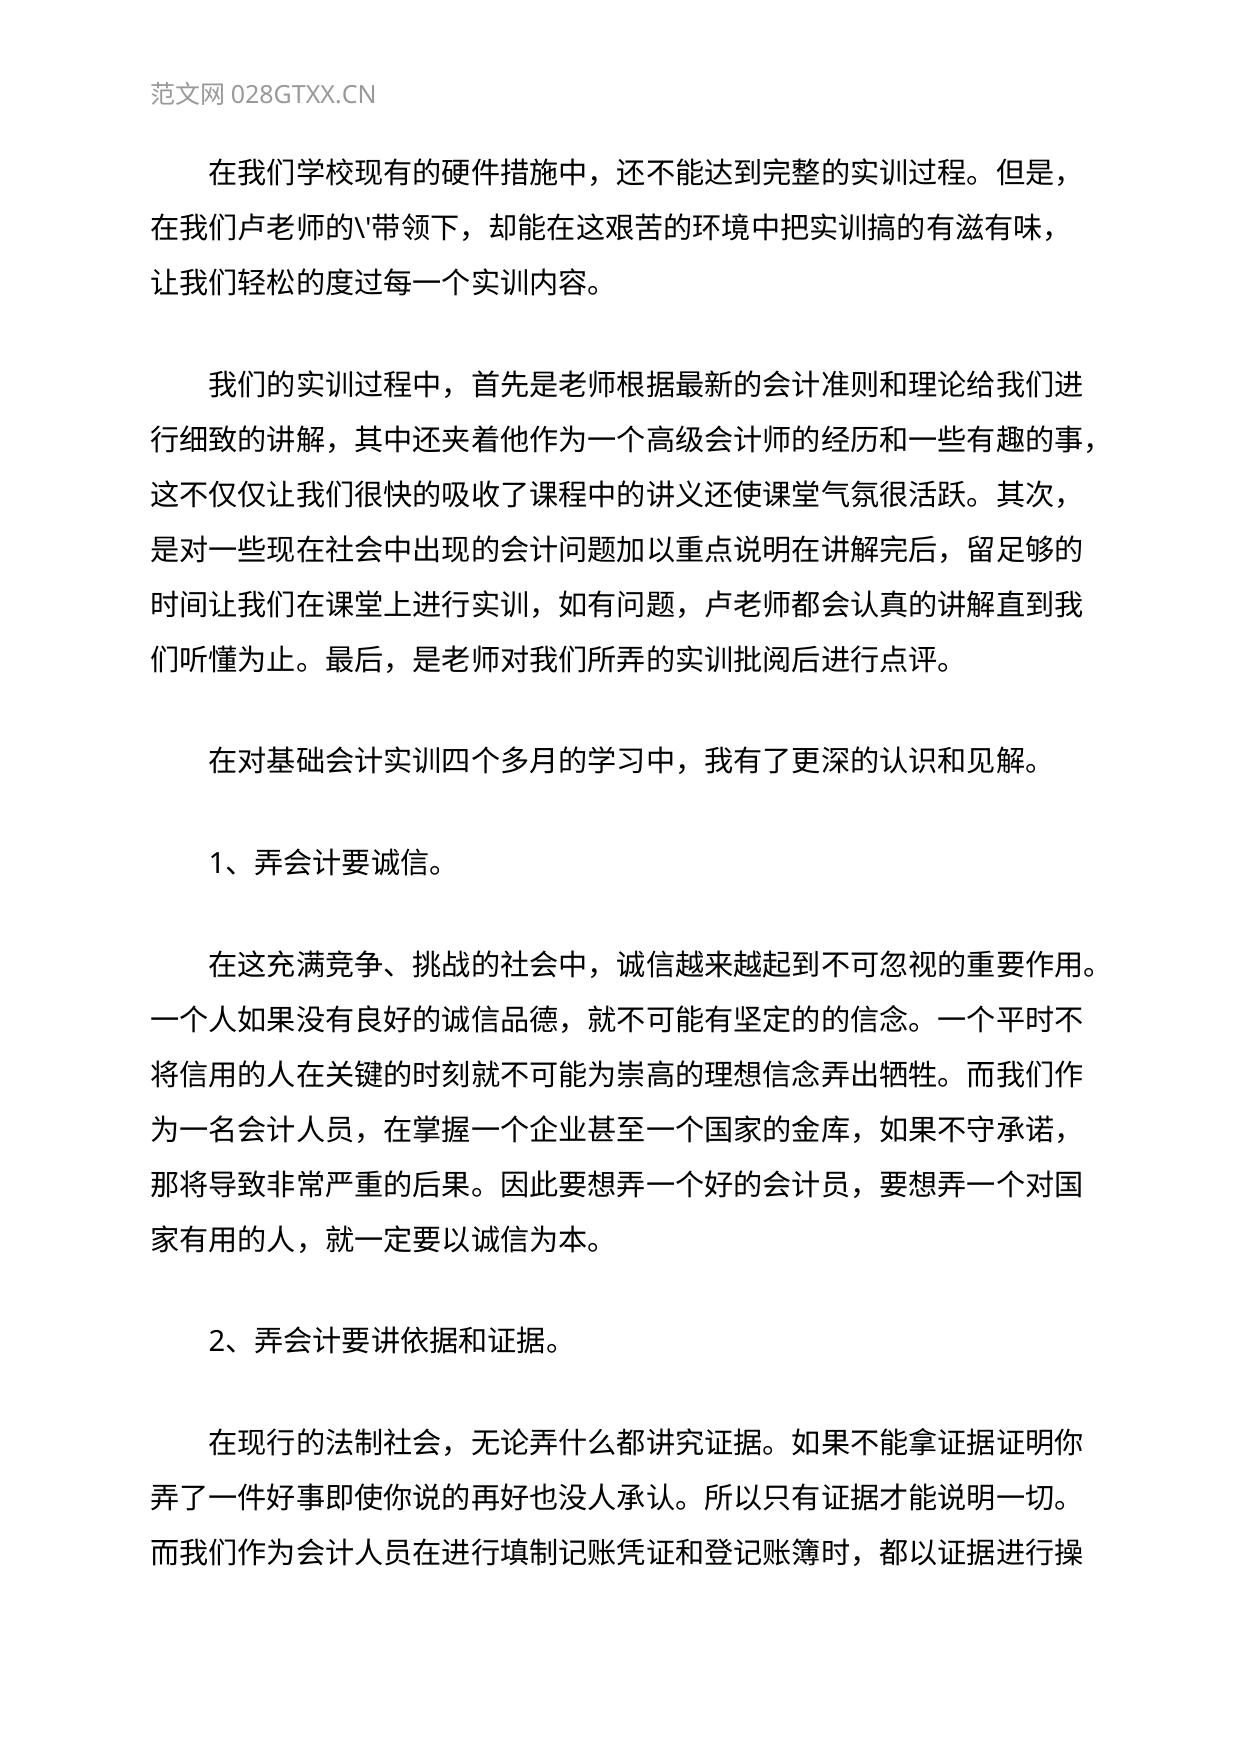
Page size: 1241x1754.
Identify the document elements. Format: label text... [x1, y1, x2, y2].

text 在我们学校现有的硬件措施中，还不能达到完整的实训过程。但是，在我们卢老师的\'带领下，却能在这艰苦的环境中把实训搞的有滋有味，让我们轻松的度过每一个实训内容。 [150, 150, 1090, 302]
text 在对基础会计实训四个多月的学习中，我有了更深的认识和见解。 [150, 738, 1090, 780]
text 1、弄会计要诚信。 [150, 840, 1090, 882]
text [150, 1420, 1090, 1572]
text 2、弄会计要讲依据和证据。 [150, 1318, 1090, 1360]
text 我们的实训过程中，首先是老师根据最新的会计准则和理论给我们进行细致的讲解，其中还夹着他作为一个高级会计师的经历和一些有趣的事，这不仅仅让我们很快的吸收了课程中的讲义还使课堂气氛很活跃。其次，是对一些现在社会中出现的会计问题加以重点说明在讲解完后，留足够的时间让我们在课堂上进行实训，如有问题，卢老师都会认真的讲解直到我们听懂为止。最后，是老师对我们所弄的实训批阅后进行点评。 [150, 362, 1090, 678]
text 在这充满竞争、挑战的社会中，诚信越来越起到不可忽视的重要作用。一个人如果没有良好的诚信品德，就不可能有坚定的的信念。一个平时不将信用的人在关键的时刻就不可能为崇高的理想信念弄出牺牲。而我们作为一名会计人员，在掌握一个企业甚至一个国家的金库，如果不守承诺，那将导致非常严重的后果。因此要想弄一个好的会计员，要想弄一个对国家有用的人，就一定要以诚信为本。 [150, 942, 1090, 1258]
